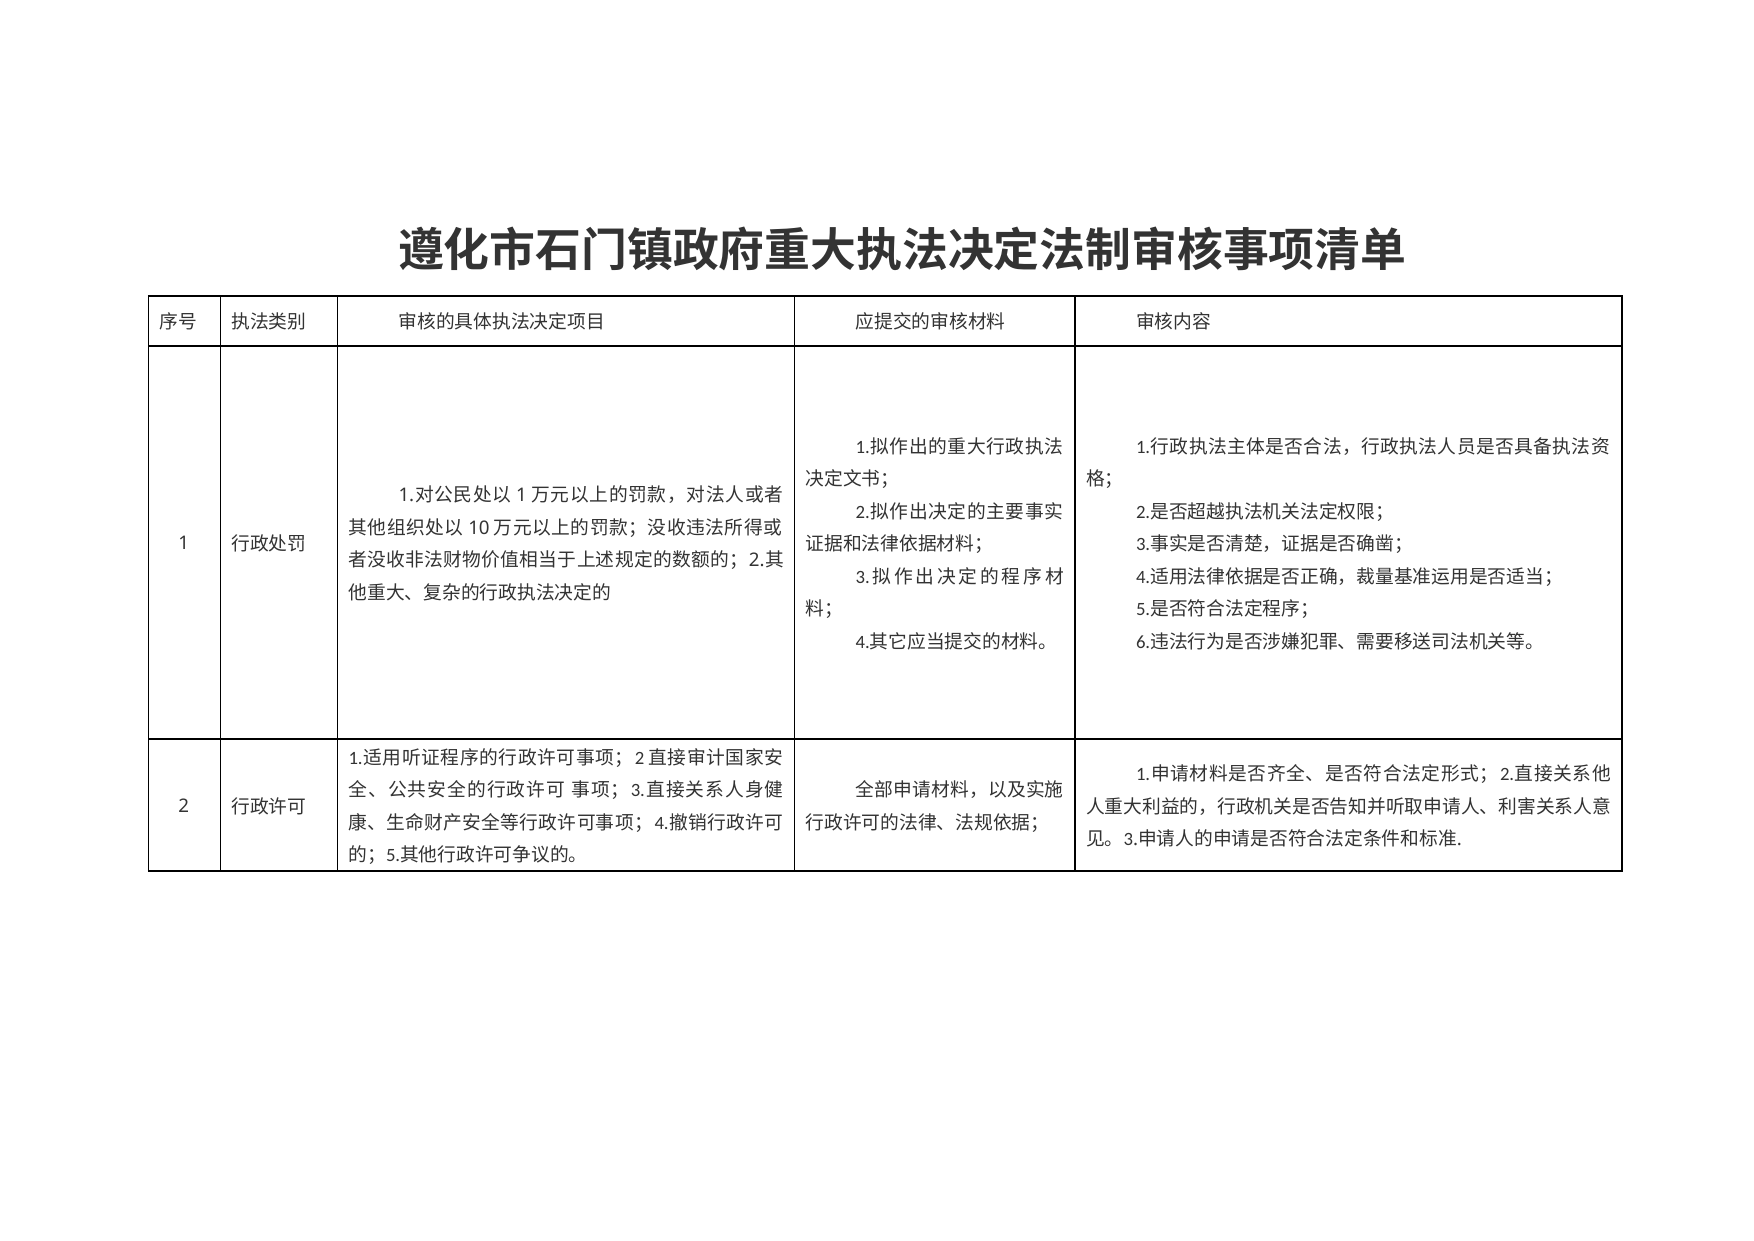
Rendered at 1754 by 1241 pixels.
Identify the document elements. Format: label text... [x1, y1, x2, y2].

table_header 应提交的审核材料 [795, 297, 1074, 345]
table_cell 2 [149, 740, 220, 870]
table_cell 1.申请材料是否齐全、是否符合法定形式；2.直接关系他人重大利益的，行政机关是否告知并听取申请人、利害关系人意见。3.申请人的申请是否符合法定条件和标准. [1076, 740, 1621, 870]
text 遵化市石门镇政府重大执法决定法制审核事项清单 [150, 198, 1604, 295]
table_cell 1.适用听证程序的行政许可事项；2直接审计国家安全、公共安全的行政许可 事项；3.直接关系人身健康、生命财产安全等行政许可事项；4.撤销行政许可的；5.其他行政许可争议的。 [338, 740, 794, 870]
table_cell 1.对公民处以1万元以上的罚款，对法人或者其他组织处以10万元以上的罚款；没收违法所得或者没收非法财物价值相当于上述规定的数额的；2.其他重大、复杂的行政执法决定的 [338, 347, 794, 738]
table_cell 1 [149, 347, 220, 738]
table_header 审核的具体执法决定项目 [338, 297, 794, 345]
table_cell 1.拟作出的重大行政执法决定文书； 2.拟作出决定的主要事实证据和法律依据材料； 3.拟作出决定的程序材料； 4.其它应当提交的材料。 [795, 347, 1074, 738]
table_header 执法类别 [221, 297, 337, 345]
table_header 序号 [149, 297, 220, 345]
table_cell 全部申请材料，以及实施行政许可的法律、法规依据； [795, 740, 1074, 870]
table_cell 1.行政执法主体是否合法，行政执法人员是否具备执法资格； 2.是否超越执法机关法定权限； 3.事实是否清楚，证据是否确凿； 4.适用法律依据是否正确，裁量基准运用是否适当； 5.是否符合法定程序； 6.违法行为是否涉嫌犯罪、需要移送司法机关等。 [1076, 347, 1621, 738]
table_cell 行政处罚 [221, 347, 337, 738]
table_cell 行政许可 [221, 740, 337, 870]
table_header 审核内容 [1076, 297, 1621, 345]
